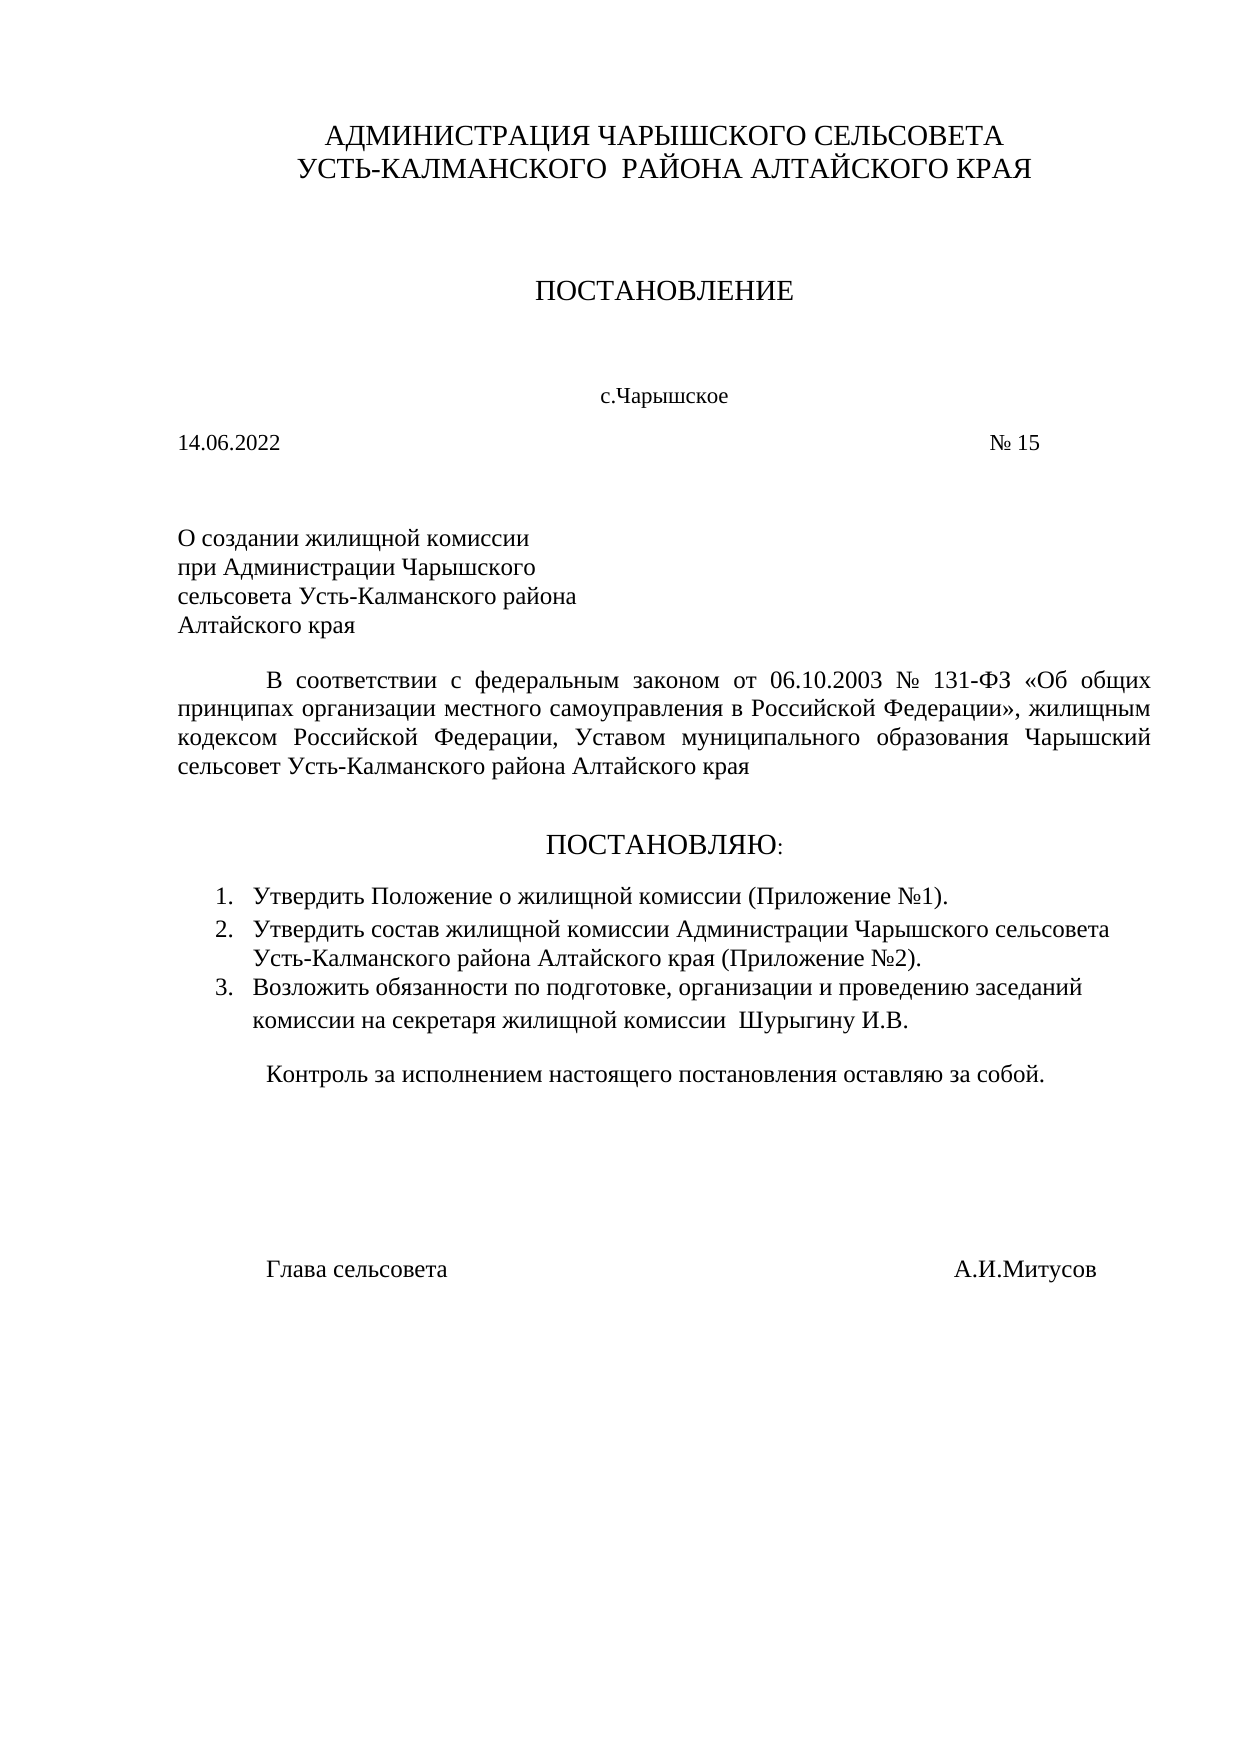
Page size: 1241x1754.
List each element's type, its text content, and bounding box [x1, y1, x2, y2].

text О создании жилищной комиссии [177, 523, 1152, 552]
list Возложить обязанности по подготовке, организации и проведению заседаний комиссии на секретаря жилищной комиссии Шурыгину И.В. [215, 972, 1152, 1034]
text ПОСТАНОВЛЯЮ: [177, 827, 1152, 861]
text Алтайского края [177, 610, 1152, 638]
text АДМИНИСТРАЦИЯ ЧАРЫШСКОГО СЕЛЬСОВЕТА [177, 118, 1152, 152]
list Утвердить состав жилищной комиссии Администрации Чарышского сельсовета Усть-Калманского района Алтайского края (Приложение №2). [215, 914, 1152, 972]
text при Администрации Чарышского [177, 552, 1152, 581]
text с.Чарышское [177, 382, 1152, 408]
text Глава сельсовета А.И.Митусов [177, 1254, 1152, 1283]
list Утвердить Положение о жилищной комиссии (Приложение №1). [215, 881, 1152, 910]
text УСТЬ-КАЛМАНСКОГО РАЙОНА АЛТАЙСКОГО КРАЯ [177, 152, 1152, 185]
text 14.06.2022 № 15 [177, 429, 1152, 455]
text ПОСТАНОВЛЕНИЕ [177, 273, 1152, 307]
text В соответствии с федеральным законом от 06.10.2003 № 131-ФЗ «Об общих принципах организации местного самоуправления в Российской Федерации», жилищным кодексом Российской Федерации, Уставом муниципального образования Чарышский сельсовет Усть-Калманского района Алтайского края [177, 665, 1152, 780]
text Контроль за исполнением настоящего постановления оставляю за собой. [177, 1059, 1152, 1087]
text сельсовета Усть-Калманского района [177, 581, 1152, 610]
